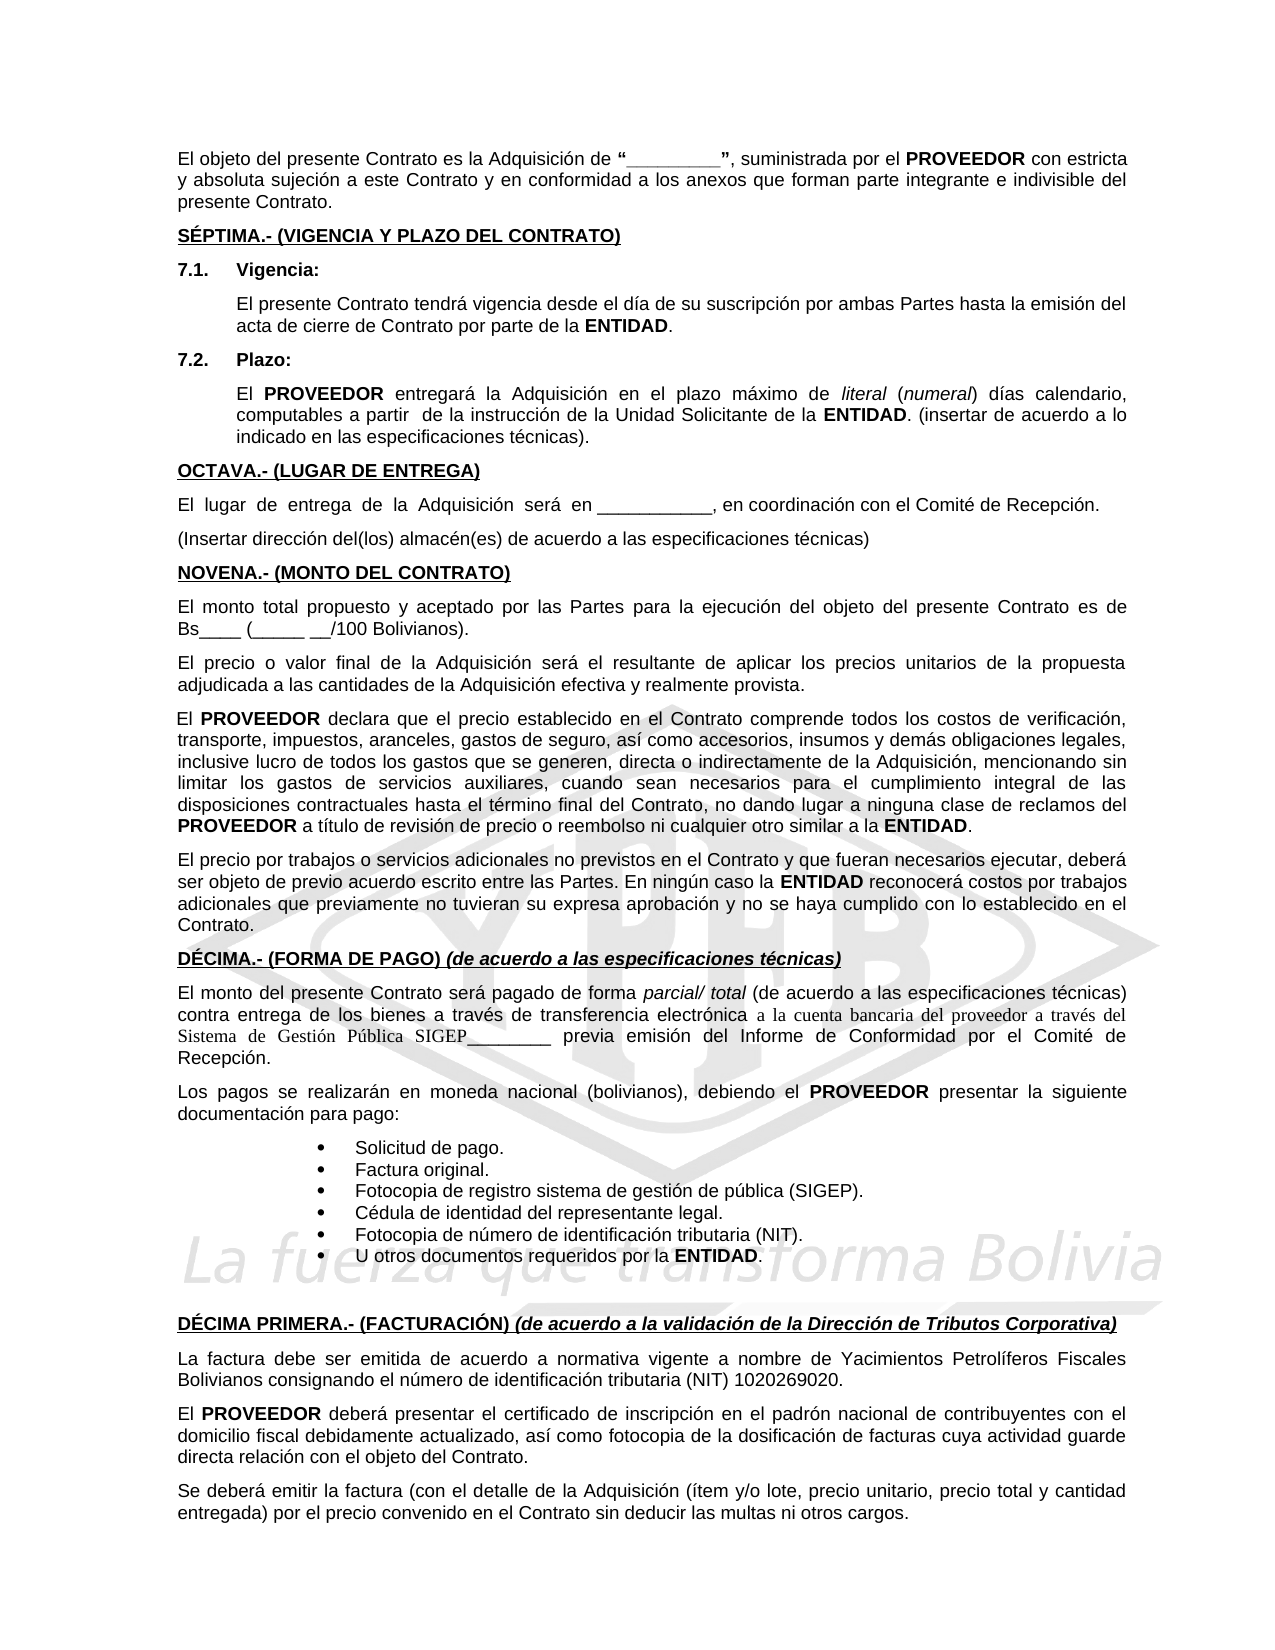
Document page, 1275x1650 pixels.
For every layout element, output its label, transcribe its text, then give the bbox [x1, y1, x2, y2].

text SÉPTIMA.- (VIGENCIA Y PLAZO DEL CONTRATO) [177, 225, 1127, 246]
text DÉCIMA PRIMERA.- (FACTURACIÓN) (de acuerdo a la validación de la Dirección de Tributos Corporativa) [177, 1313, 1127, 1335]
text El lugar de entrega de la Adquisición será en ___________, en coordinación con el Comité de Recepción. [177, 494, 1127, 516]
text El monto total propuesto y aceptado por las Partes para la ejecución del objeto del presente Contrato es de Bs____ (_____ __/100 Bolivianos). [177, 596, 1127, 639]
list Fotocopia de número de identificación tributaria (NIT). [318, 1223, 1127, 1245]
text El PROVEEDOR deberá presentar el certificado de inscripción en el padrón nacional de contribuyentes con el domicilio fiscal debidamente actualizado, así como fotocopia de la dosificación de facturas cuya actividad guarde directa relación con el objeto del Contrato. [177, 1403, 1127, 1468]
text OCTAVA.- (LUGAR DE ENTREGA) [177, 460, 1127, 481]
text Los pagos se realizarán en moneda nacional (bolivianos), debiendo el PROVEEDOR presentar la siguiente documentación para pago: [177, 1081, 1127, 1124]
text NOVENA.- (MONTO DEL CONTRATO) [177, 562, 1127, 584]
text El PROVEEDOR declara que el precio establecido en el Contrato comprende todos los costos de verificación, transporte, impuestos, aranceles, gastos de seguro, así como accesorios, insumos y demás obligaciones legales, inclusive lucro de todos los gastos que se generen, directa o indirectamente de la Adquisición, mencionando sin limitar los gastos de servicios auxiliares, cuando sean necesarios para el cumplimiento integral de las disposiciones contractuales hasta el término final del Contrato, no dando lugar a ninguna clase de reclamos del PROVEEDOR a título de revisión de precio o reembolso ni cualquier otro similar a la ENTIDAD. [176, 707, 1127, 837]
text El PROVEEDOR entregará la Adquisición en el plazo máximo de literal (numeral) días calendario, computables a partir de la instrucción de la Unidad Solicitante de la ENTIDAD. (insertar de acuerdo a lo indicado en las especificaciones técnicas). [236, 383, 1127, 447]
text DÉCIMA.- (FORMA DE PAGO) (de acuerdo a las especificaciones técnicas) [177, 948, 1127, 969]
text Se deberá emitir la factura (con el detalle de la Adquisición (ítem y/o lote, precio unitario, precio total y cantidad entregada) por el precio convenido en el Contrato sin deducir las multas ni otros cargos. [177, 1480, 1127, 1523]
text 7.1. Vigencia: [177, 259, 1127, 281]
text La factura debe ser emitida de acuerdo a normativa vigente a nombre de Yacimientos Petrolíferos Fiscales Bolivianos consignando el número de identificación tributaria (NIT) 1020269020. [177, 1347, 1127, 1390]
list U otros documentos requeridos por la ENTIDAD. [318, 1245, 1127, 1267]
text El objeto del presente Contrato es la Adquisición de “_________”, suministrada por el PROVEEDOR con estricta y absoluta sujeción a este Contrato y en conformidad a los anexos que forman parte integrante e indivisible del presente Contrato. [177, 148, 1127, 212]
text El presente Contrato tendrá vigencia desde el día de su suscripción por ambas Partes hasta la emisión del acta de cierre de Contrato por parte de la ENTIDAD. [236, 293, 1127, 336]
list Cédula de identidad del representante legal. [318, 1202, 1127, 1223]
list Solicitud de pago. [318, 1137, 1127, 1158]
text (Insertar dirección del(los) almacén(es) de acuerdo a las especificaciones técnicas) [177, 528, 1127, 549]
text El precio o valor final de la Adquisición será el resultante de aplicar los precios unitarios de la propuesta adjudicada a las cantidades de la Adquisición efectiva y realmente provista. [177, 652, 1127, 695]
list Fotocopia de registro sistema de gestión de pública (SIGEP). [318, 1180, 1127, 1202]
text 7.2. Plazo: [177, 349, 1127, 370]
list Factura original. [318, 1158, 1127, 1180]
text El monto del presente Contrato será pagado de forma parcial/ total (de acuerdo a las especificaciones técnicas) contra entrega de los bienes a través de transferencia electrónica a la cuenta bancaria del proveedor a través del Sistema de Gestión Pública SIGEP________ previa emisión del Informe de Conformidad por el Comité de Recepción. [177, 982, 1127, 1068]
list El precio por trabajos o servicios adicionales no previstos en el Contrato y que fueran necesarios ejecutar, deberá ser objeto de previo acuerdo escrito entre las Partes. En ningún caso la ENTIDAD reconocerá costos por trabajos adicionales que previamente no tuvieran su expresa aprobación y no se haya cumplido con lo establecido en el Contrato. [177, 849, 1127, 936]
